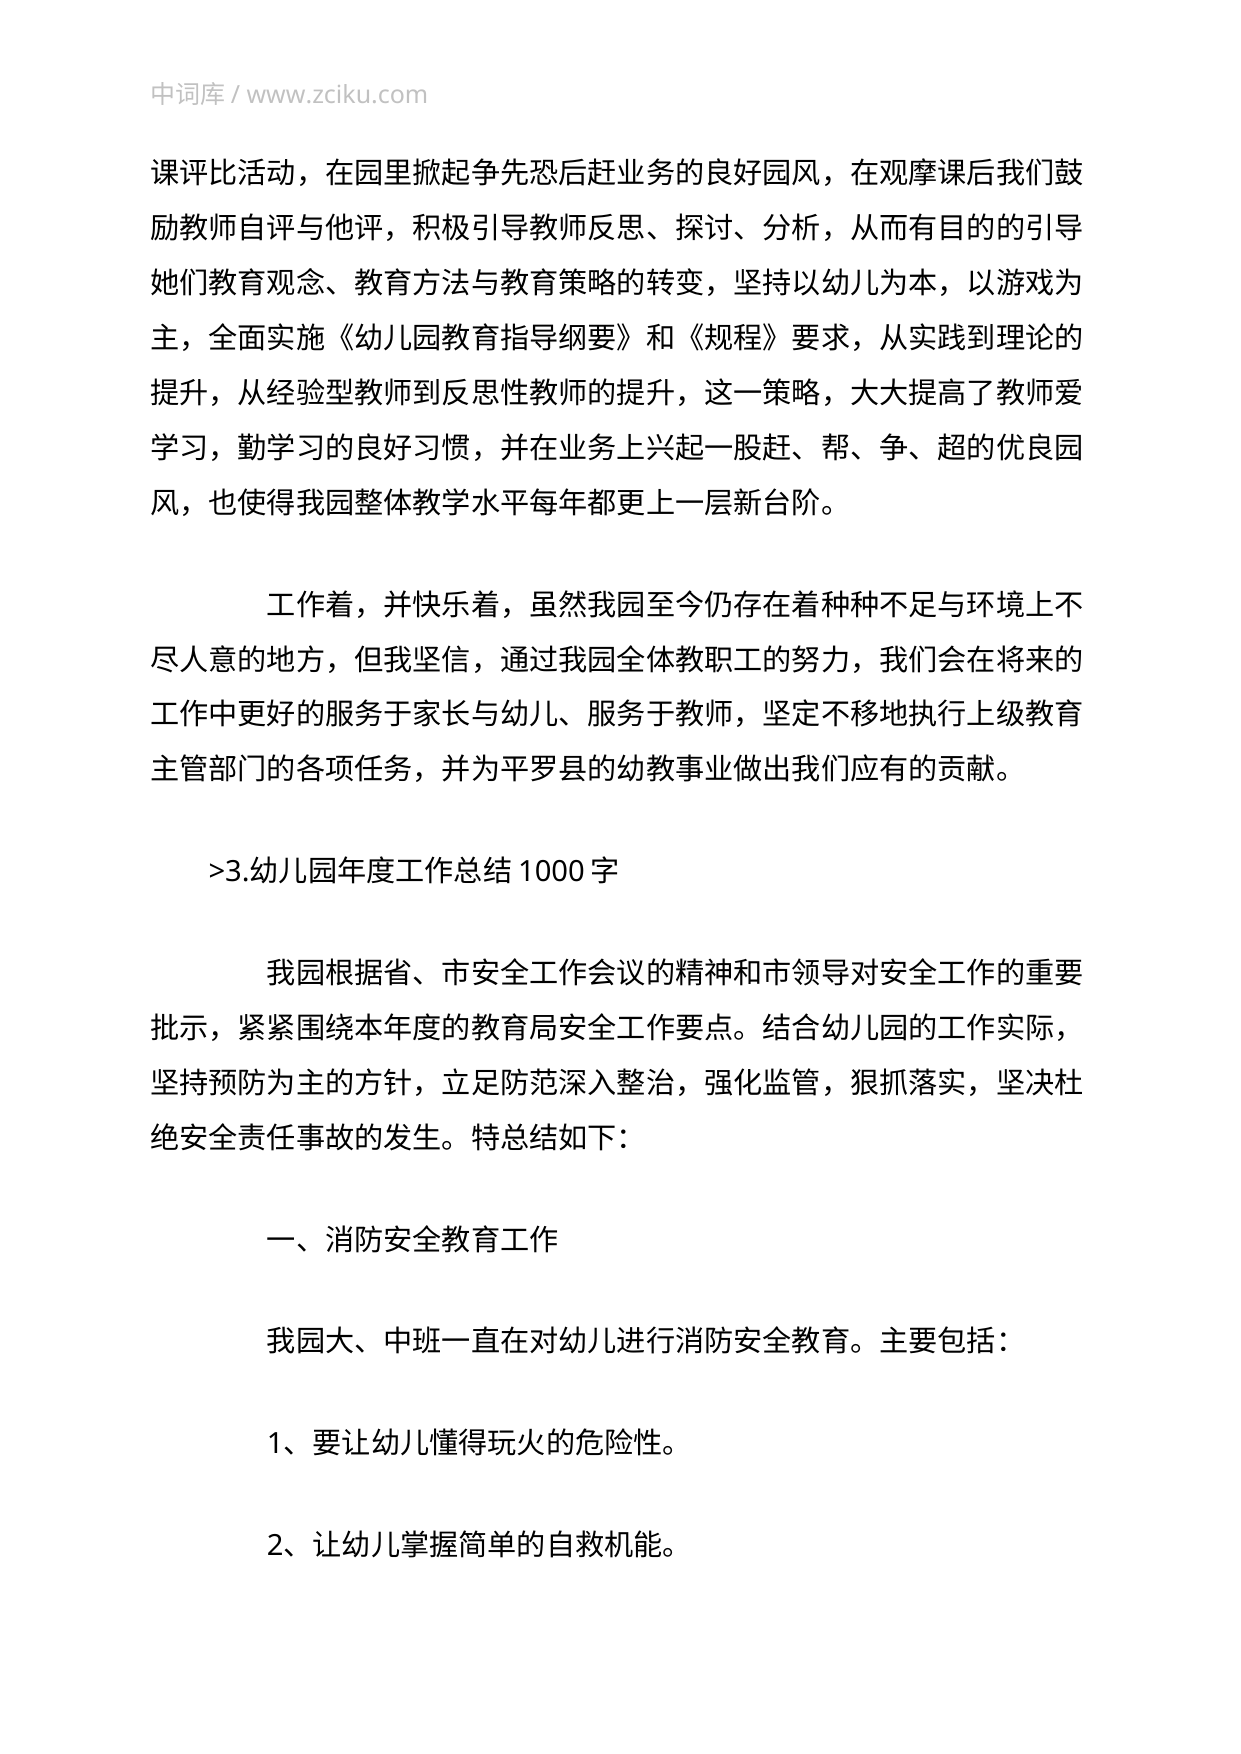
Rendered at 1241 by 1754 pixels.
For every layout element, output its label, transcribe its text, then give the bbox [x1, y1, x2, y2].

text 我园根据省、市安全工作会议的精神和市领导对安全工作的重要批示，紧紧围绕本年度的教育局安全工作要点。结合幼儿园的工作实际，坚持预防为主的方针，立足防范深入整治，强化监管，狠抓落实，坚决杜绝安全责任事故的发生。特总结如下： [150, 949, 1090, 1157]
text >3.幼儿园年度工作总结1000字 [150, 848, 1090, 890]
text 一、消防安全教育工作 [150, 1216, 1090, 1258]
text 1、要让幼儿懂得玩火的危险性。 [150, 1419, 1090, 1462]
text 我园大、中班一直在对幼儿进行消防安全教育。主要包括： [150, 1318, 1090, 1360]
text 2、让幼儿掌握简单的自救机能。 [150, 1522, 1090, 1564]
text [150, 150, 1090, 522]
text 工作着，并快乐着，虽然我园至今仍存在着种种不足与环境上不尽人意的地方，但我坚信，通过我园全体教职工的努力，我们会在将来的工作中更好的服务于家长与幼儿、服务于教师，坚定不移地执行上级教育主管部门的各项任务，并为平罗县的幼教事业做出我们应有的贡献。 [150, 581, 1090, 788]
